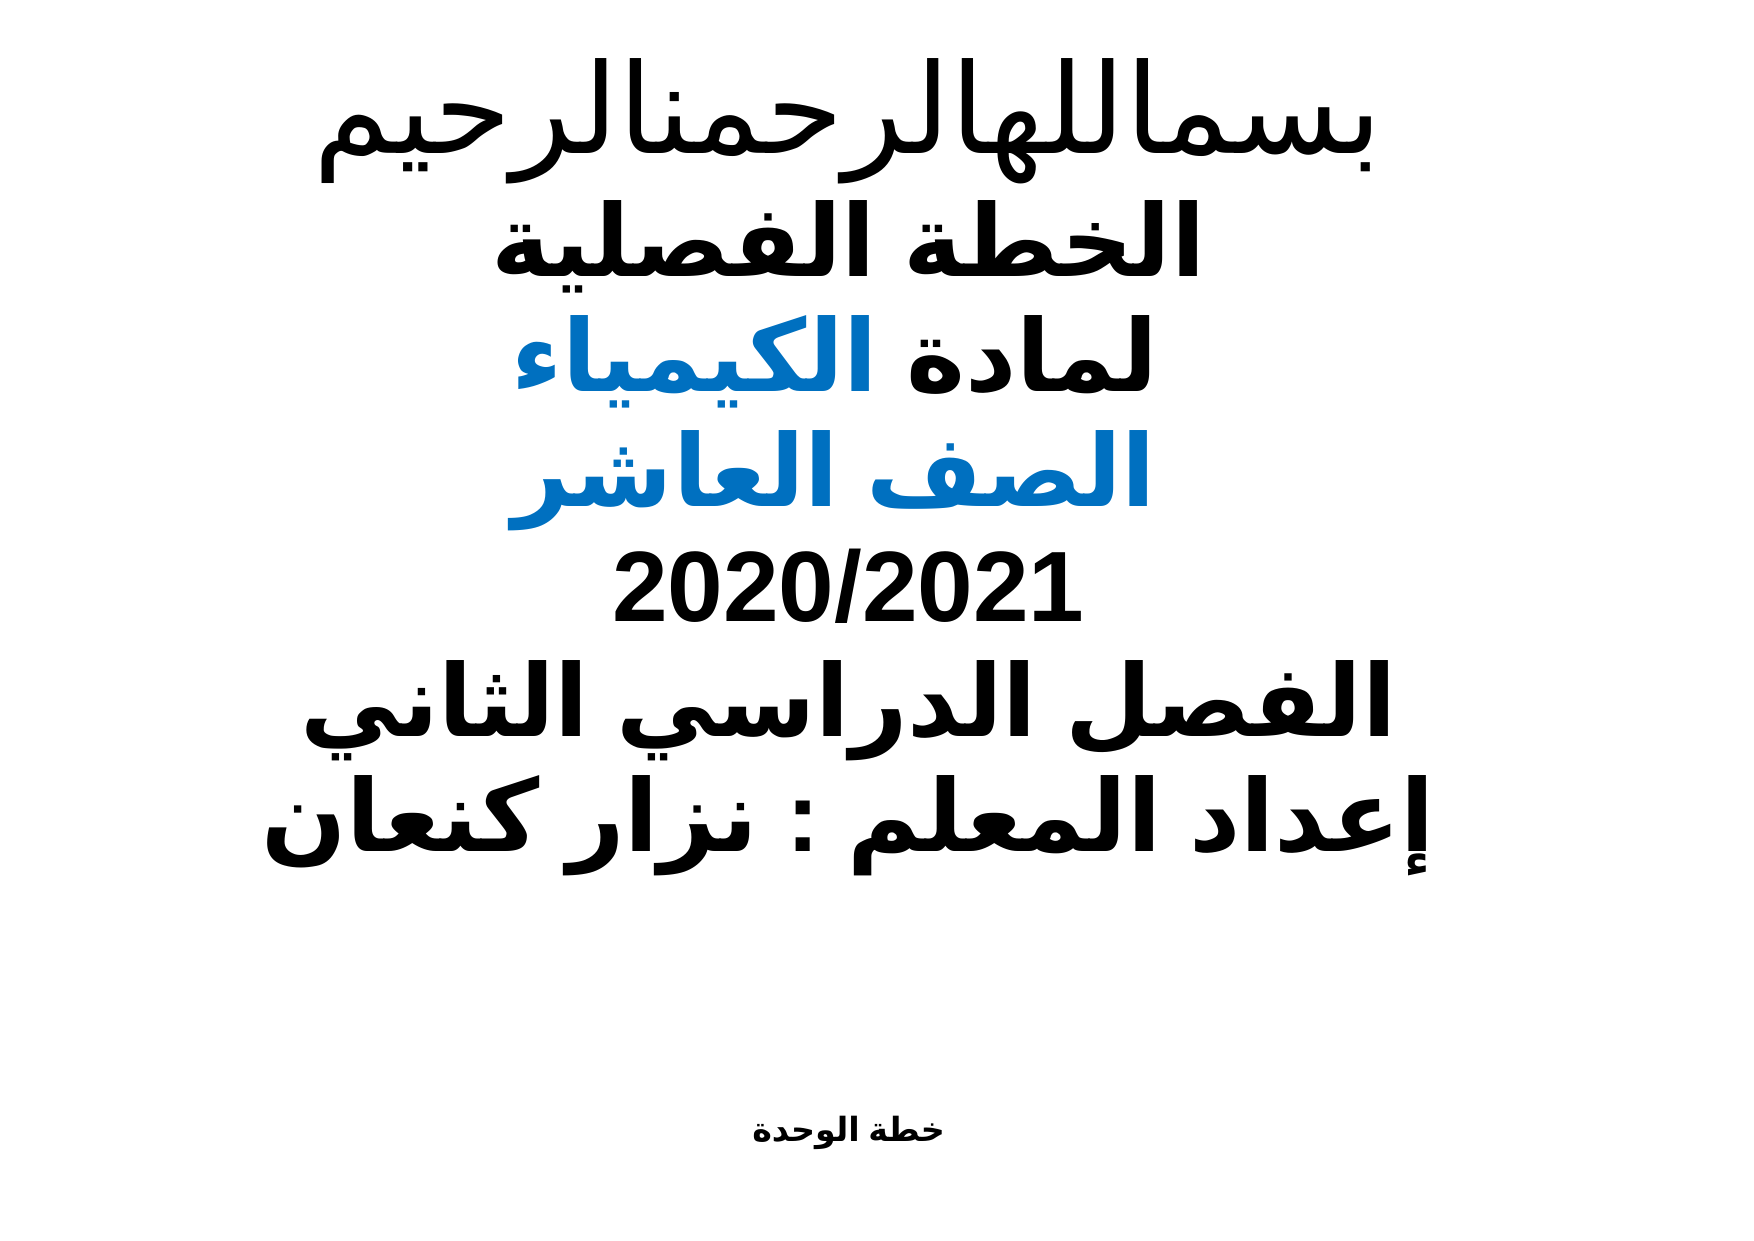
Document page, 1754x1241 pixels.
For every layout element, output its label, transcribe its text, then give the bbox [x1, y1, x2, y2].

text لمادة الكيمياء [112, 298, 1584, 413]
text الفصل الدراسي الثاني [112, 643, 1584, 758]
text الخطة الفصلية [112, 183, 1584, 298]
text إعداد المعلم : نزار كنعان [112, 758, 1584, 873]
text الصف العاشر [112, 413, 1584, 528]
text 2020/2021 [112, 528, 1584, 643]
text خطة الوحدة [112, 1110, 1584, 1148]
text بسماللهالرحمنالرحيم [112, 37, 1584, 183]
